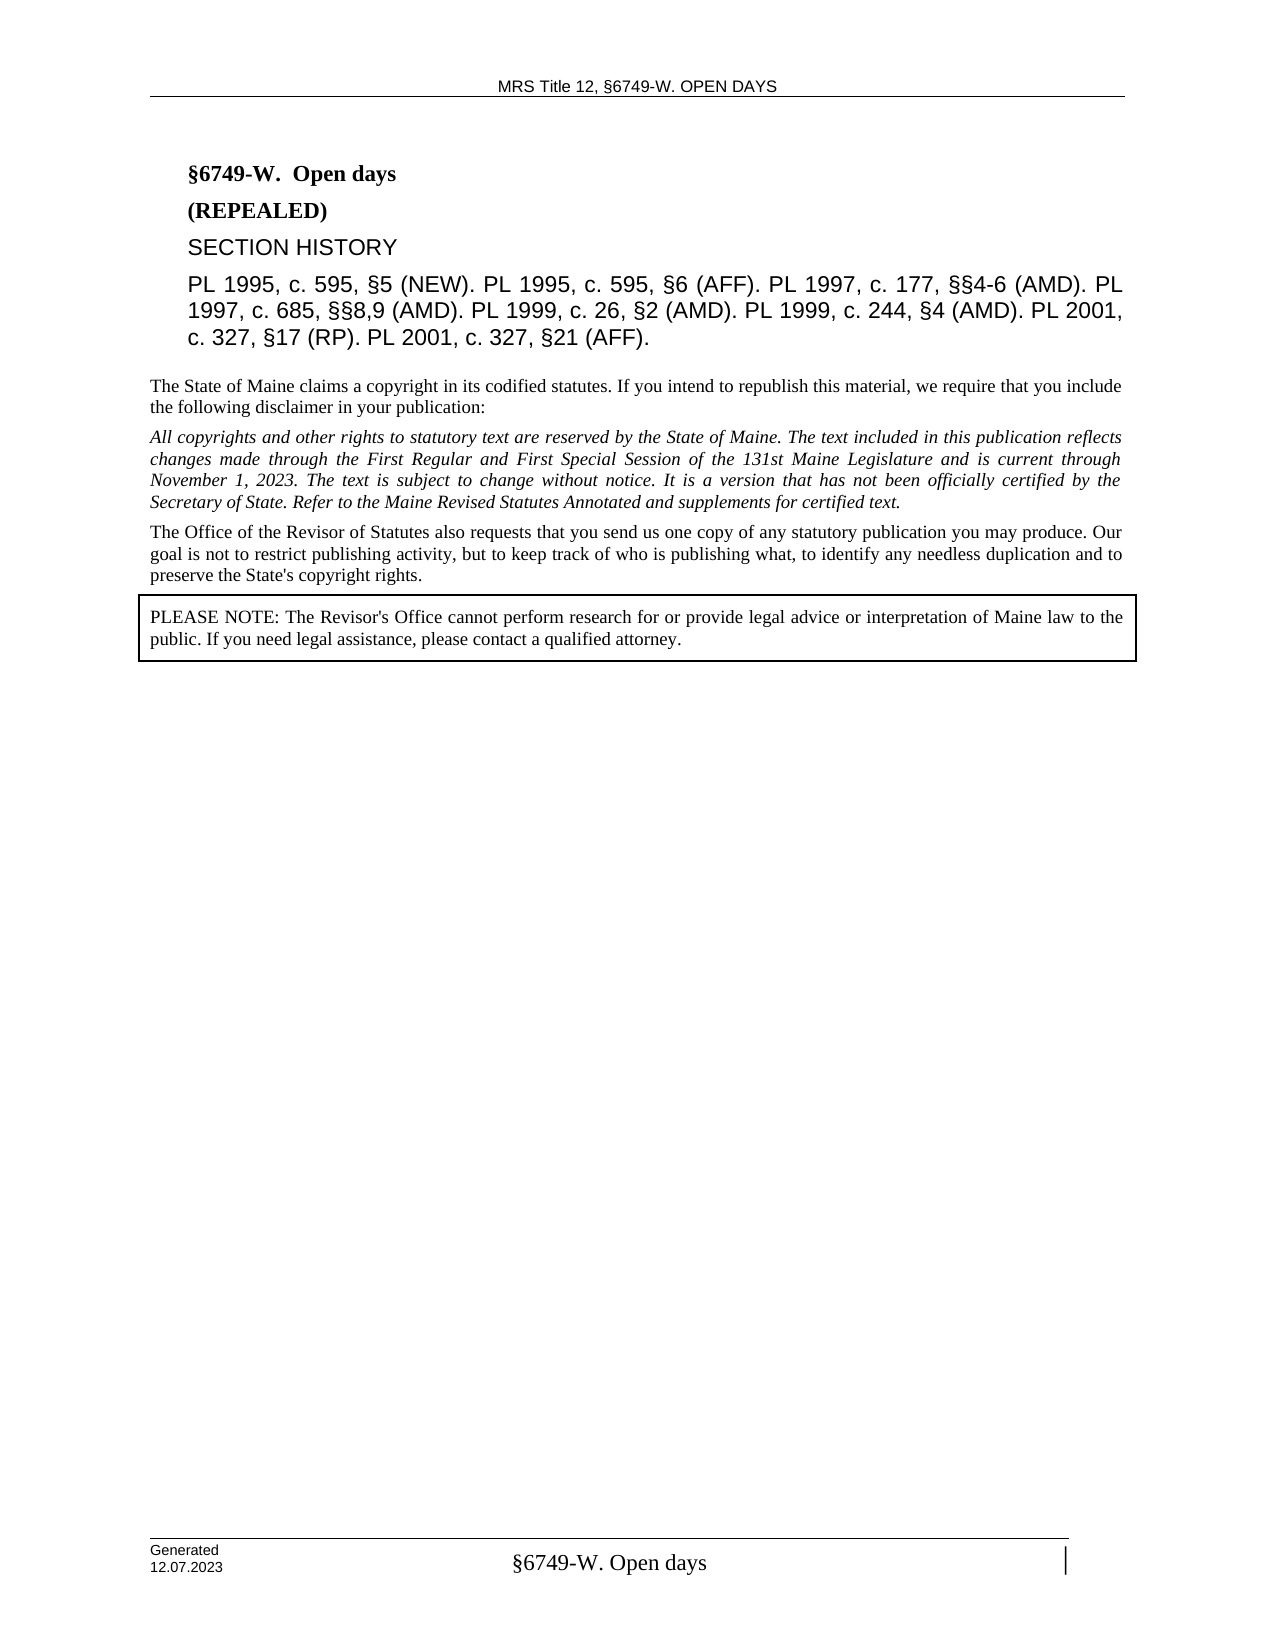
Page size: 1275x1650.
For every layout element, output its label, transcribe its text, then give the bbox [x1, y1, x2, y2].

text §6749-W. Open days [187, 160, 1125, 187]
text PL 1995, c. 595, §5 (NEW). PL 1995, c. 595, §6 (AFF). PL 1997, c. 177, §§4-6 (AMD). PL 1997, c. 685, §§8,9 (AMD). PL 1999, c. 26, §2 (AMD). PL 1999, c. 244, §4 (AMD). PL 2001, c. 327, §17 (RP). PL 2001, c. 327, §21 (AFF). [187, 271, 1125, 350]
text (REPEALED) [187, 197, 1125, 223]
text The Office of the Revisor of Statutes also requests that you send us one copy of any statutory publication you may produce. Our goal is not to restrict publishing activity, but to keep track of who is publishing what, to identify any needless duplication and to preserve the State's copyright rights. [150, 521, 1125, 586]
text The State of Maine claims a copyright in its codified statutes. If you intend to republish this material, we require that you include the following disclaimer in your publication: [150, 375, 1125, 418]
text All copyrights and other rights to statutory text are reserved by the State of Maine. The text included in this publication reflects changes made through the First Regular and First Special Session of the 131st Maine Legislature and is current through November 1, 2023 . The text is subject to change without notice. It is a version that has not been officially certified by the Secretary of State. Refer to the Maine Revised Statutes Annotated and supplements for certified text. [150, 426, 1125, 512]
text SECTION HISTORY [187, 234, 1125, 260]
text PLEASE NOTE: The Revisor's Office cannot perform research for or provide legal advice or interpretation of Maine law to the public. If you need legal assistance, please contact a qualified attorney. [140, 596, 1135, 660]
